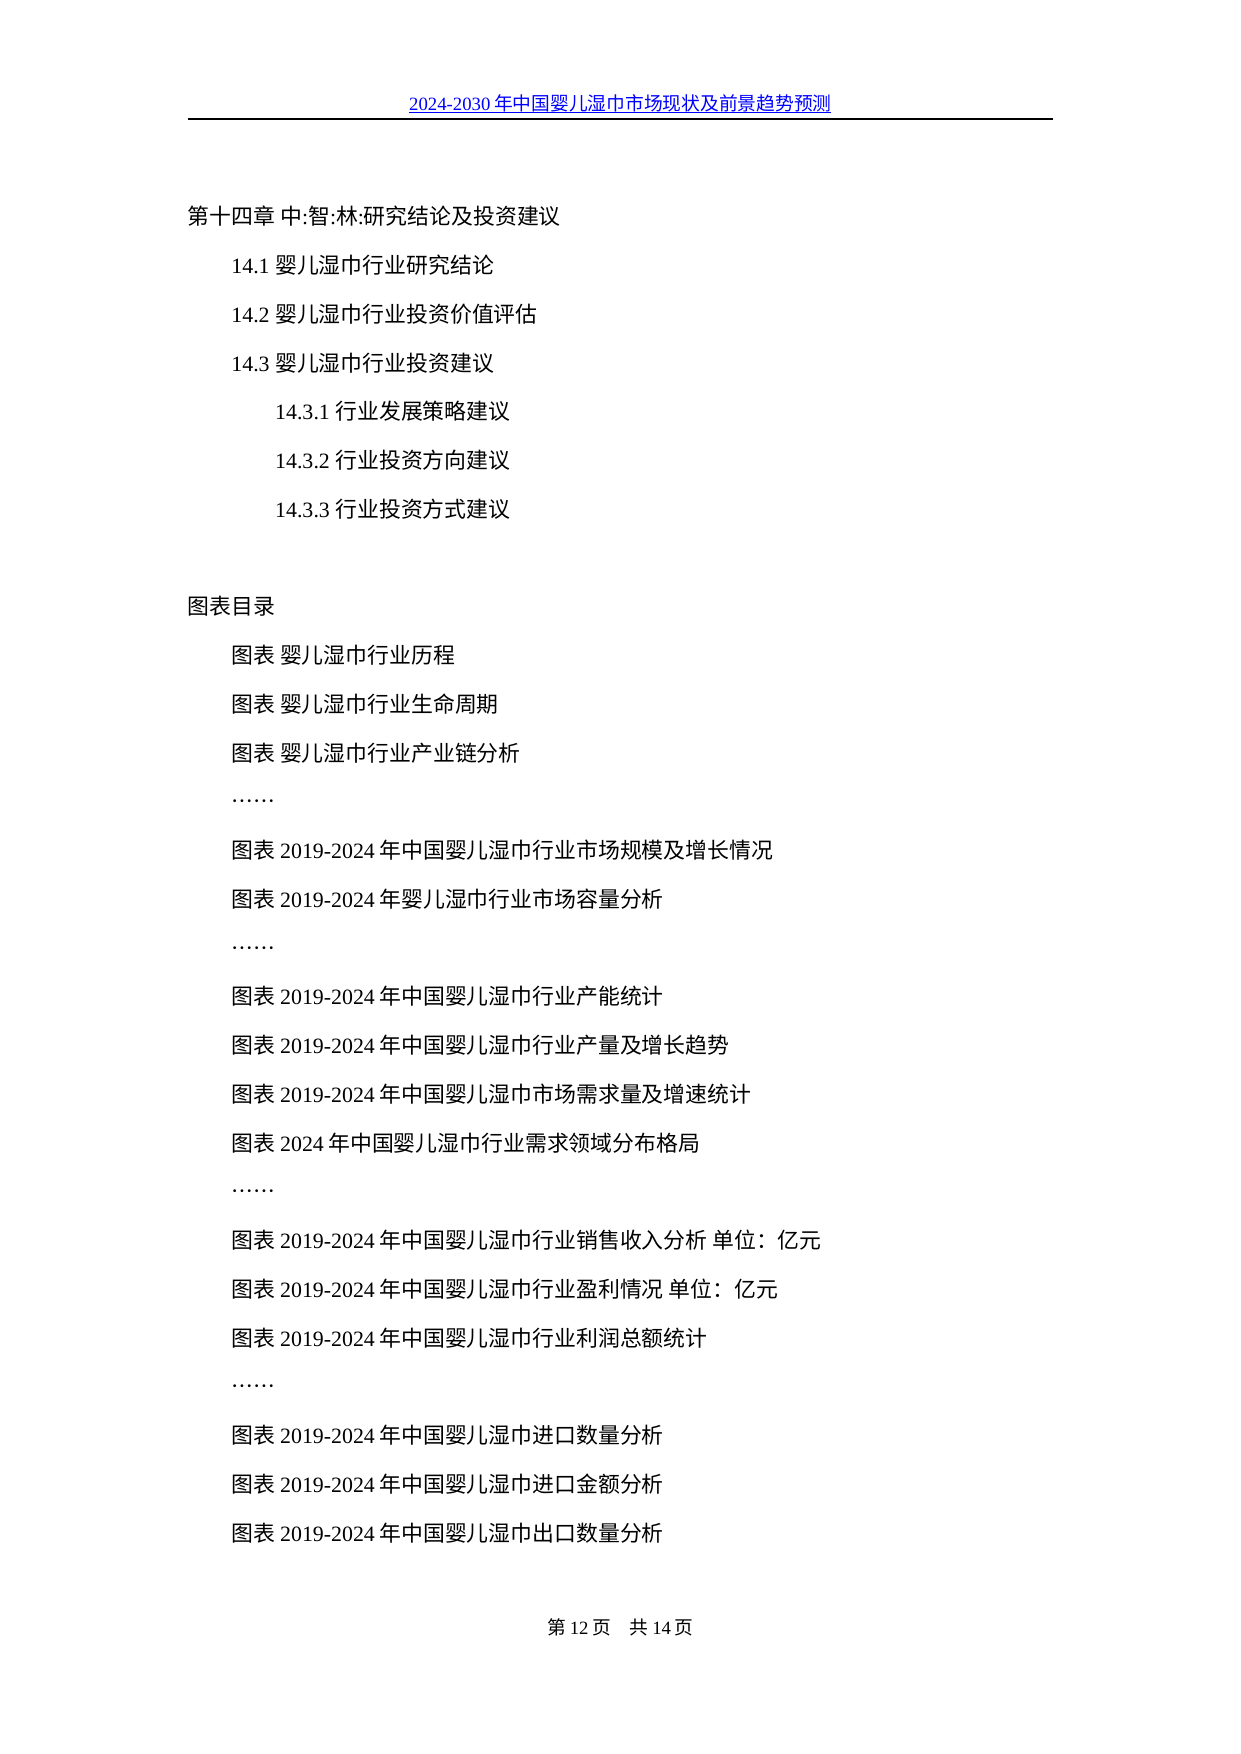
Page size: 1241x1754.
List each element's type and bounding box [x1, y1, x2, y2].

text [187, 150, 1053, 1548]
